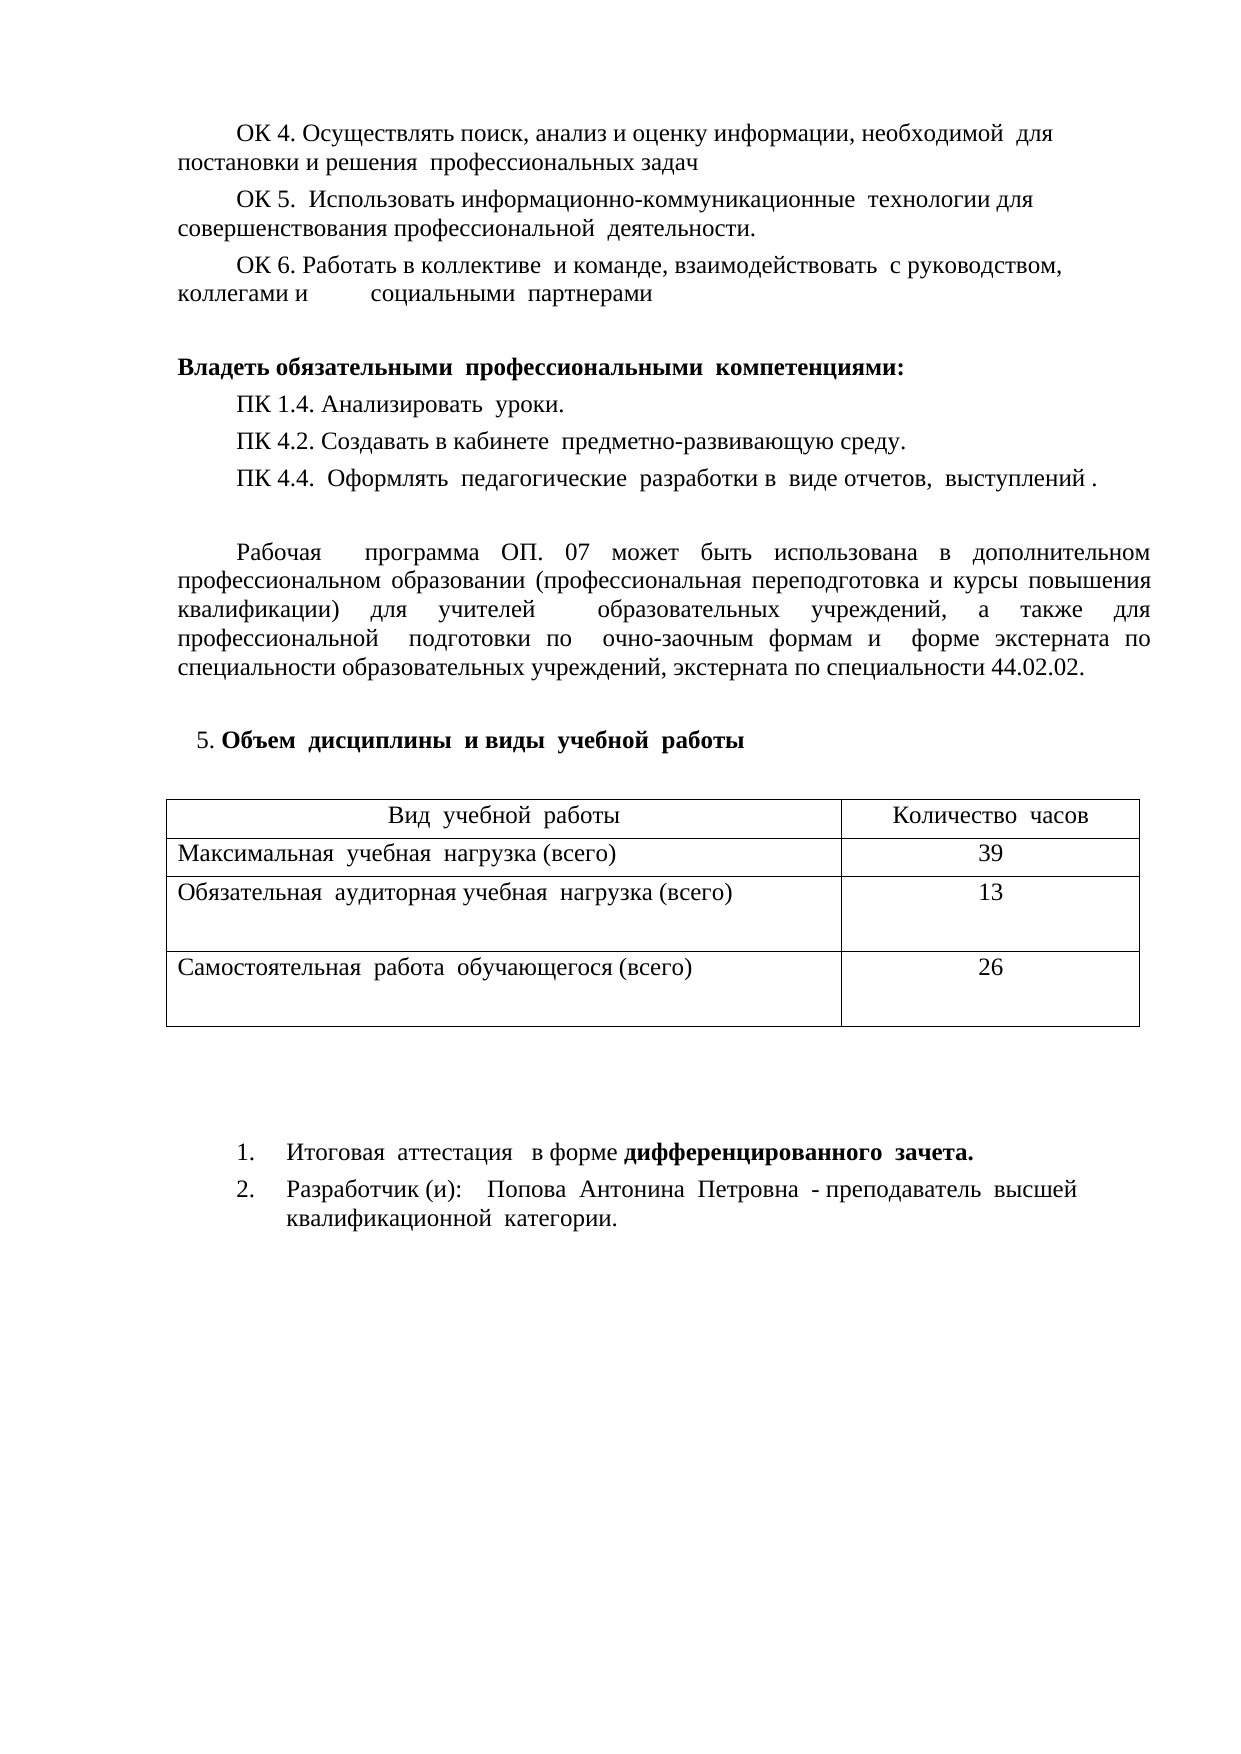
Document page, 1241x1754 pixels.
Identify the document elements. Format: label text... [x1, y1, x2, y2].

table_cell Максимальная учебная нагрузка (всего) [167, 839, 841, 876]
text Рабочая программа ОП. 07 может быть использована в дополнительном профессиональном образовании (профессиональная переподготовка и курсы повышения квалификации) для учителей образовательных учреждений, а также для профессиональной подготовки по очно-заочным формам и форме экстерната по специальности образовательных учреждений, экстерната по специальности 44.02.02. [177, 537, 1152, 680]
text ПК 1.4. Анализировать уроки. [177, 389, 1152, 418]
table_cell 26 [842, 952, 1139, 1026]
table_header Вид учебной работы [167, 800, 841, 837]
list Разработчик (и): Попова Антонина Петровна - преподаватель высшей квалификационной категории. [236, 1174, 1152, 1232]
text ОК 4. Осуществлять поиск, анализ и оценку информации, необходимой для постановки и решения профессиональных задач [177, 118, 1152, 176]
list Итоговая аттестация в форме дифференцированного зачета. [236, 1137, 1152, 1166]
table_cell Самостоятельная работа обучающегося (всего) [167, 952, 841, 1026]
table_cell Обязательная аудиторная учебная нагрузка (всего) [167, 877, 841, 951]
text 5. Объем дисциплины и виды учебной работы [177, 725, 1152, 754]
text Владеть обязательными профессиональными компетенциями: [177, 352, 1152, 381]
table_cell 39 [842, 839, 1139, 876]
text ПК 4.4. Оформлять педагогические разработки в виде отчетов, выступлений . [177, 463, 1152, 492]
table_header Количество часов [842, 800, 1139, 837]
text ОК 5. Использовать информационно-коммуникационные технологии для совершенствования профессиональной деятельности. [177, 184, 1152, 241]
table_cell 13 [842, 877, 1139, 951]
text ПК 4.2. Создавать в кабинете предметно-развивающую среду. [177, 426, 1152, 455]
text ОК 6. Работать в коллективе и команде, взаимодействовать с руководством, коллегами и социальными партнерами [177, 250, 1152, 307]
